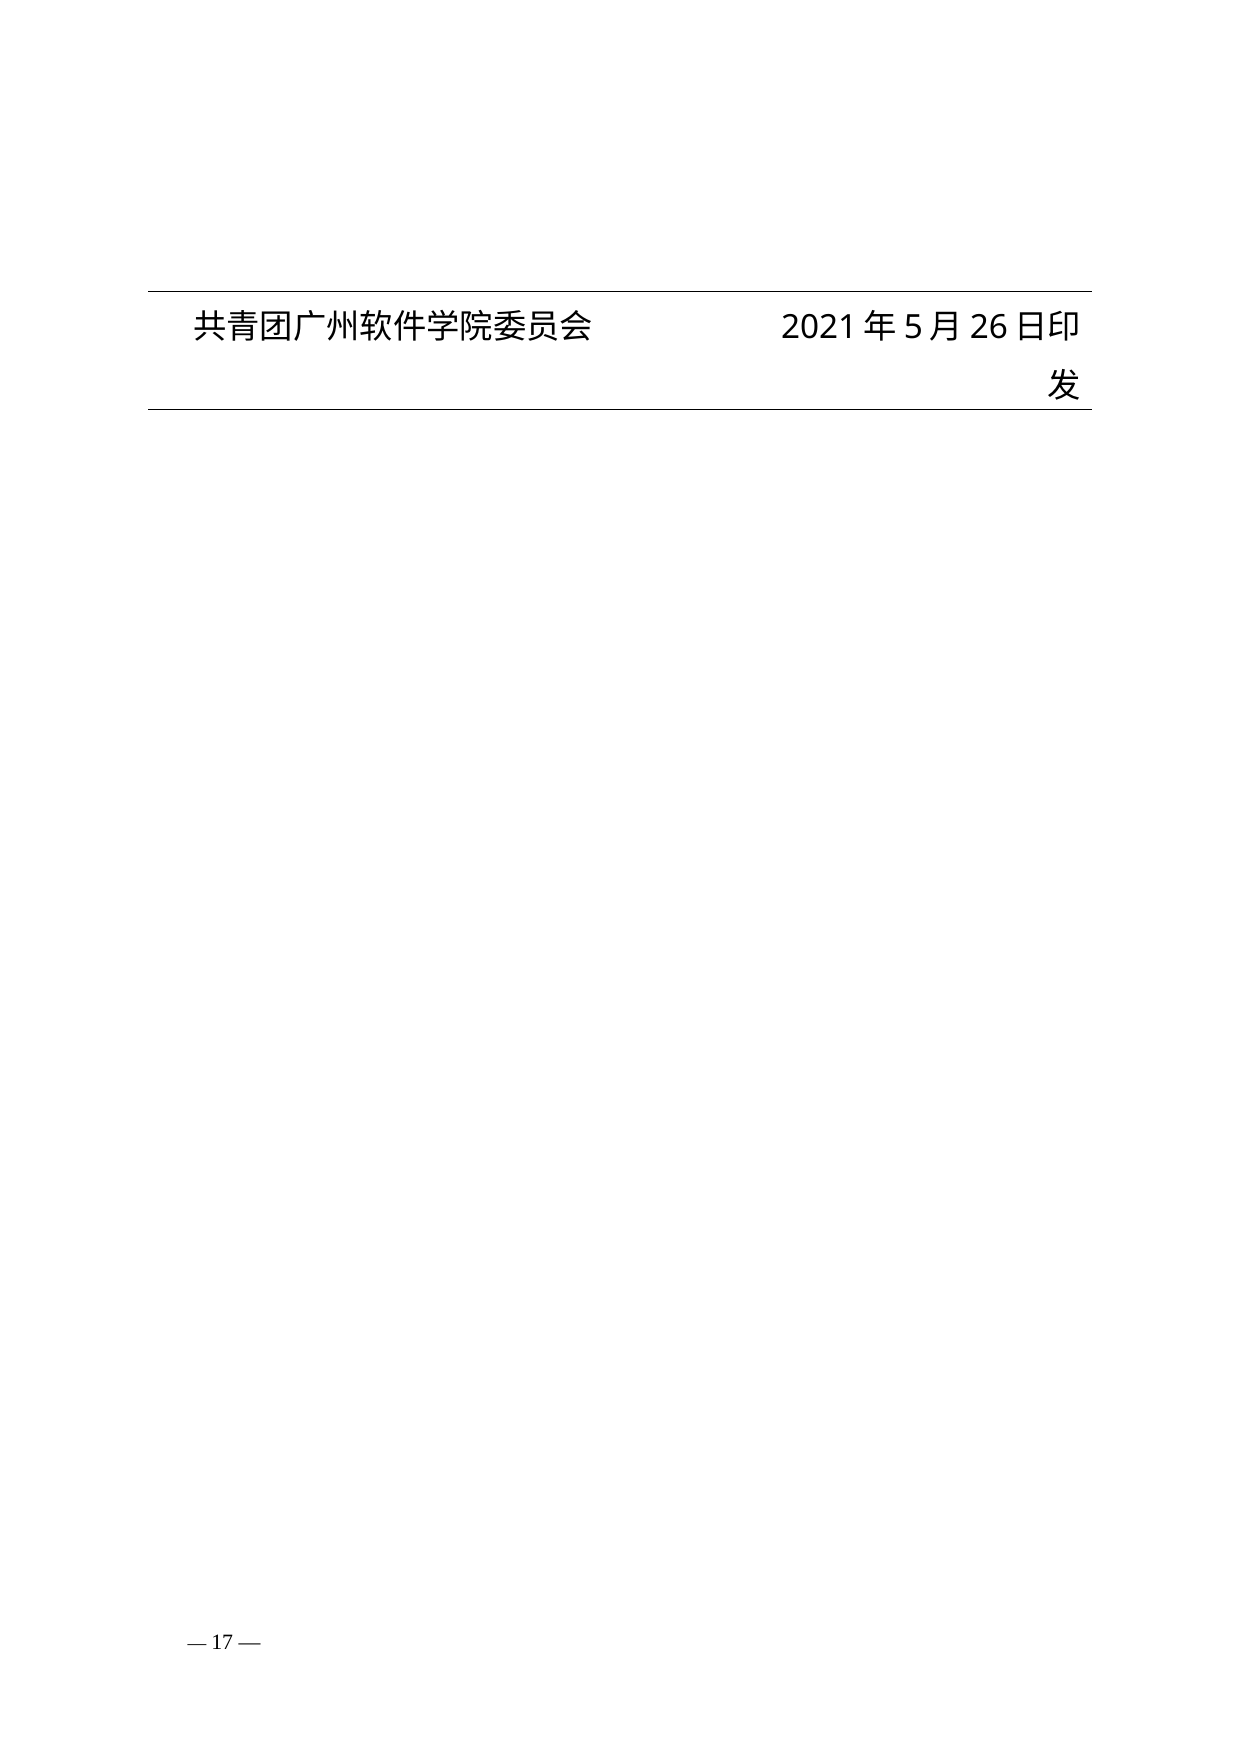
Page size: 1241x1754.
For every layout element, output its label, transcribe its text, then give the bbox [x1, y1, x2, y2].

table_header 共青团广州软件学院委员会 [148, 292, 739, 409]
table_header 2021年5月26日印发 [739, 292, 1092, 409]
